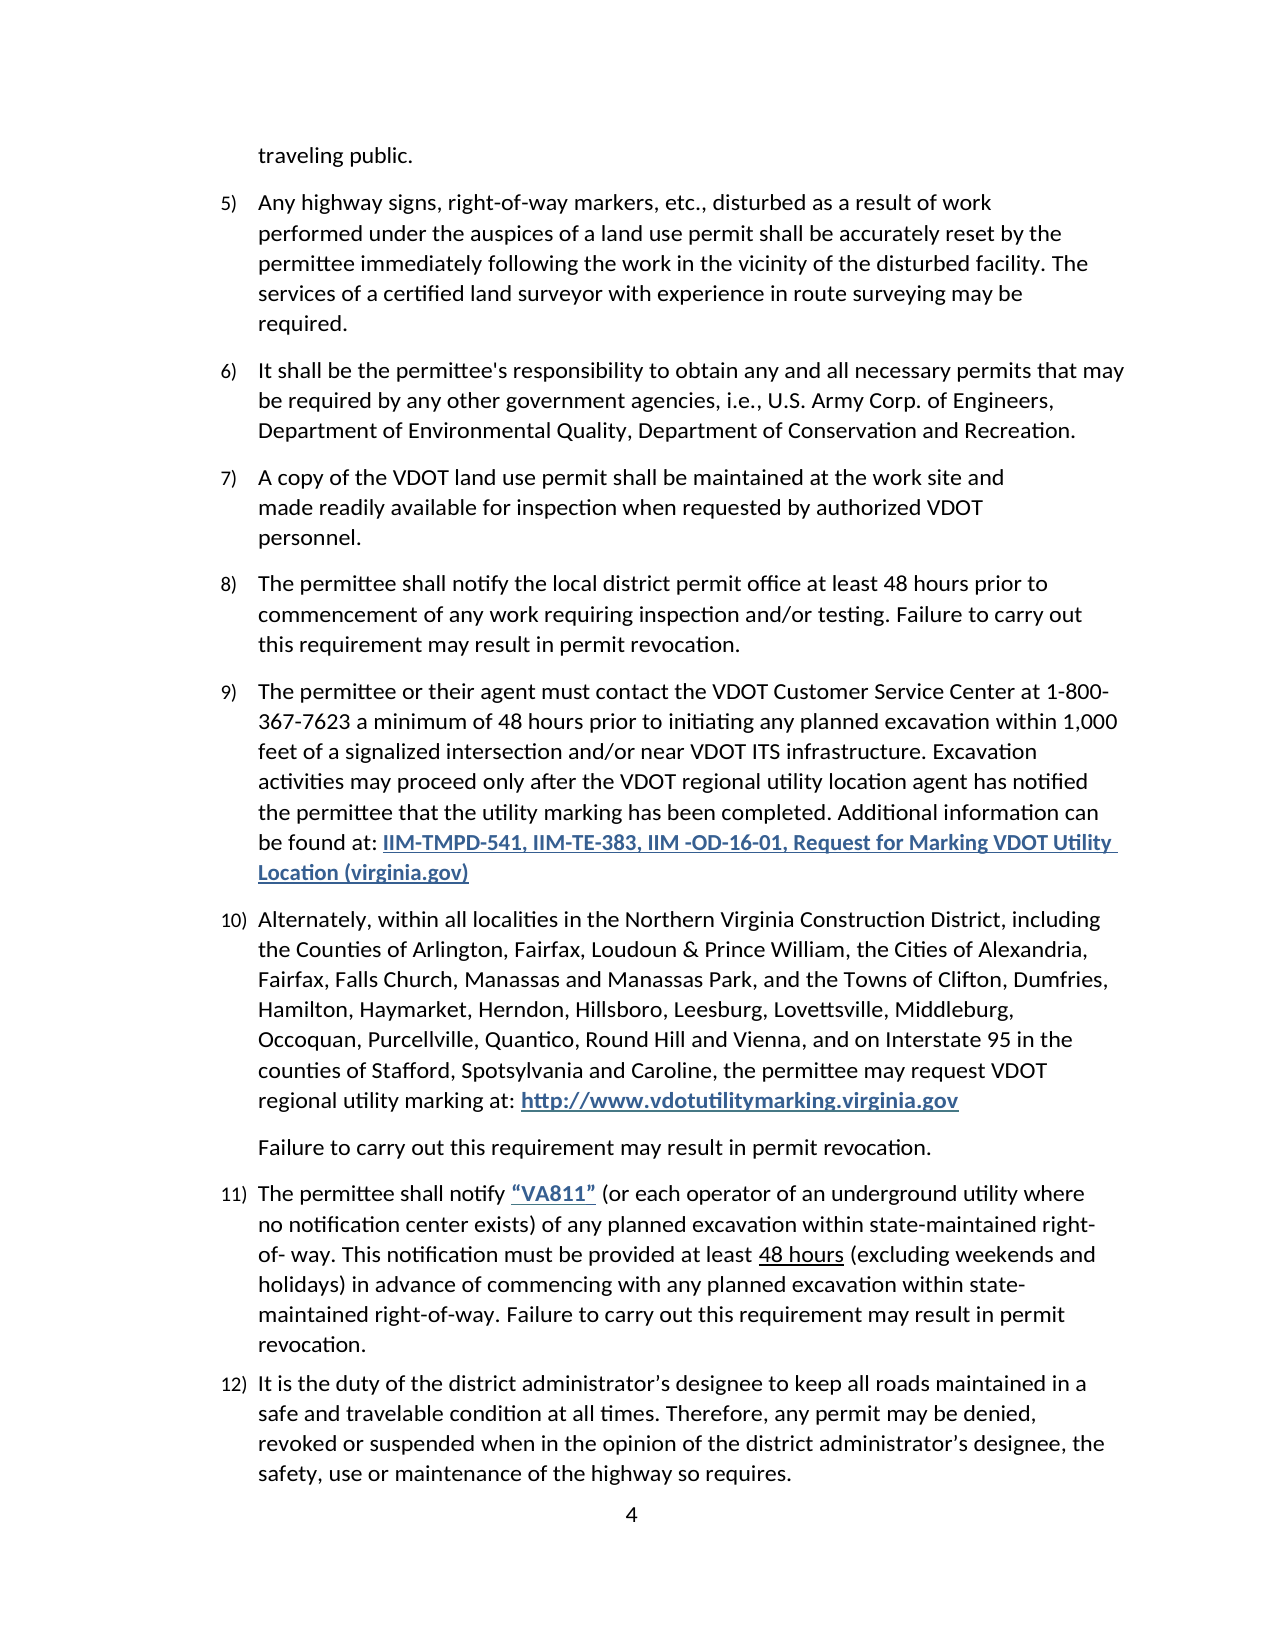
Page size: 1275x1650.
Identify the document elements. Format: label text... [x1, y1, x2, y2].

list The permittee or their agent must contact the VDOT Customer Service Center at 1-800- 367-7623 a minimum of 48 hours prior to initiating any planned excavation within 1,000 feet of a signalized intersection and/or near VDOT ITS infrastructure. Excavation activities may proceed only after the VDOT regional utility location agent has notiﬁed the permittee that the utility marking has been completed. Additional information can be found at: IIM-TMPD-541, IIM-TE-383, IIM -OD-16-01, Request for Marking VDOT Utility Location (virginia.gov) [220, 677, 1122, 886]
list The permittee shall notify “VA811” (or each operator of an underground utility where no notiﬁcation center exists) of any planned excavation within state-maintained right-of- way. This notiﬁcation must be provided at least 48 hours (excluding weekends and holidays) in advance of commencing with any planned excavation within state- maintained right-of-way. Failure to carry out this requirement may result in permit revocation. [220, 1179, 1108, 1359]
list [220, 142, 1116, 170]
list It shall be the permittee's responsibility to obtain any and all necessary permits that may be required by any other government agencies, i.e., U.S. Army Corp. of Engineers, Department of Environmental Quality, Department of Conservation and Recreation. [220, 356, 1124, 444]
list Alternately, within all localities in the Northern Virginia Construction District, including the Counties of Arlington, Fairfax, Loudoun & Prince William, the Cities of Alexandria, Fairfax, Falls Church, Manassas and Manassas Park, and the Towns of Clifton, Dumfries, Hamilton, Haymarket, Herndon, Hillsboro, Leesburg, Lovettsville, Middleburg, Occoquan, Purcellville, Quantico, Round Hill and Vienna, and on Interstate 95 in the counties of Stafford, Spotsylvania and Caroline, the permittee may request VDOT regional utility marking at: http://www.vdotutilitymarking.virginia.gov [220, 905, 1122, 1114]
list Any highway signs, right-of-way markers, etc., disturbed as a result of work performed under the auspices of a land use permit shall be accurately reset by the permittee immediately following the work in the vicinity of the disturbed facility. The services of a certiﬁed land surveyor with experience in route surveying may be required. [220, 188, 1101, 337]
list The permittee shall notify the local district permit office at least 48 hours prior to commencement of any work requiring inspection and/or testing. Failure to carry out this requirement may result in permit revocation. [220, 569, 1118, 658]
list A copy of the VDOT land use permit shall be maintained at the work site and made readily available for inspection when requested by authorized VDOT personnel. [220, 463, 1061, 551]
text Failure to carry out this requirement may result in permit revocation. [258, 1133, 1137, 1161]
list It is the duty of the district administrator’s designee to keep all roads maintained in a safe and travelable condition at all times. Therefore, any permit may be denied, revoked or suspended when in the opinion of the district administrator’s designee, the safety, use or maintenance of the highway so requires. [220, 1369, 1111, 1487]
